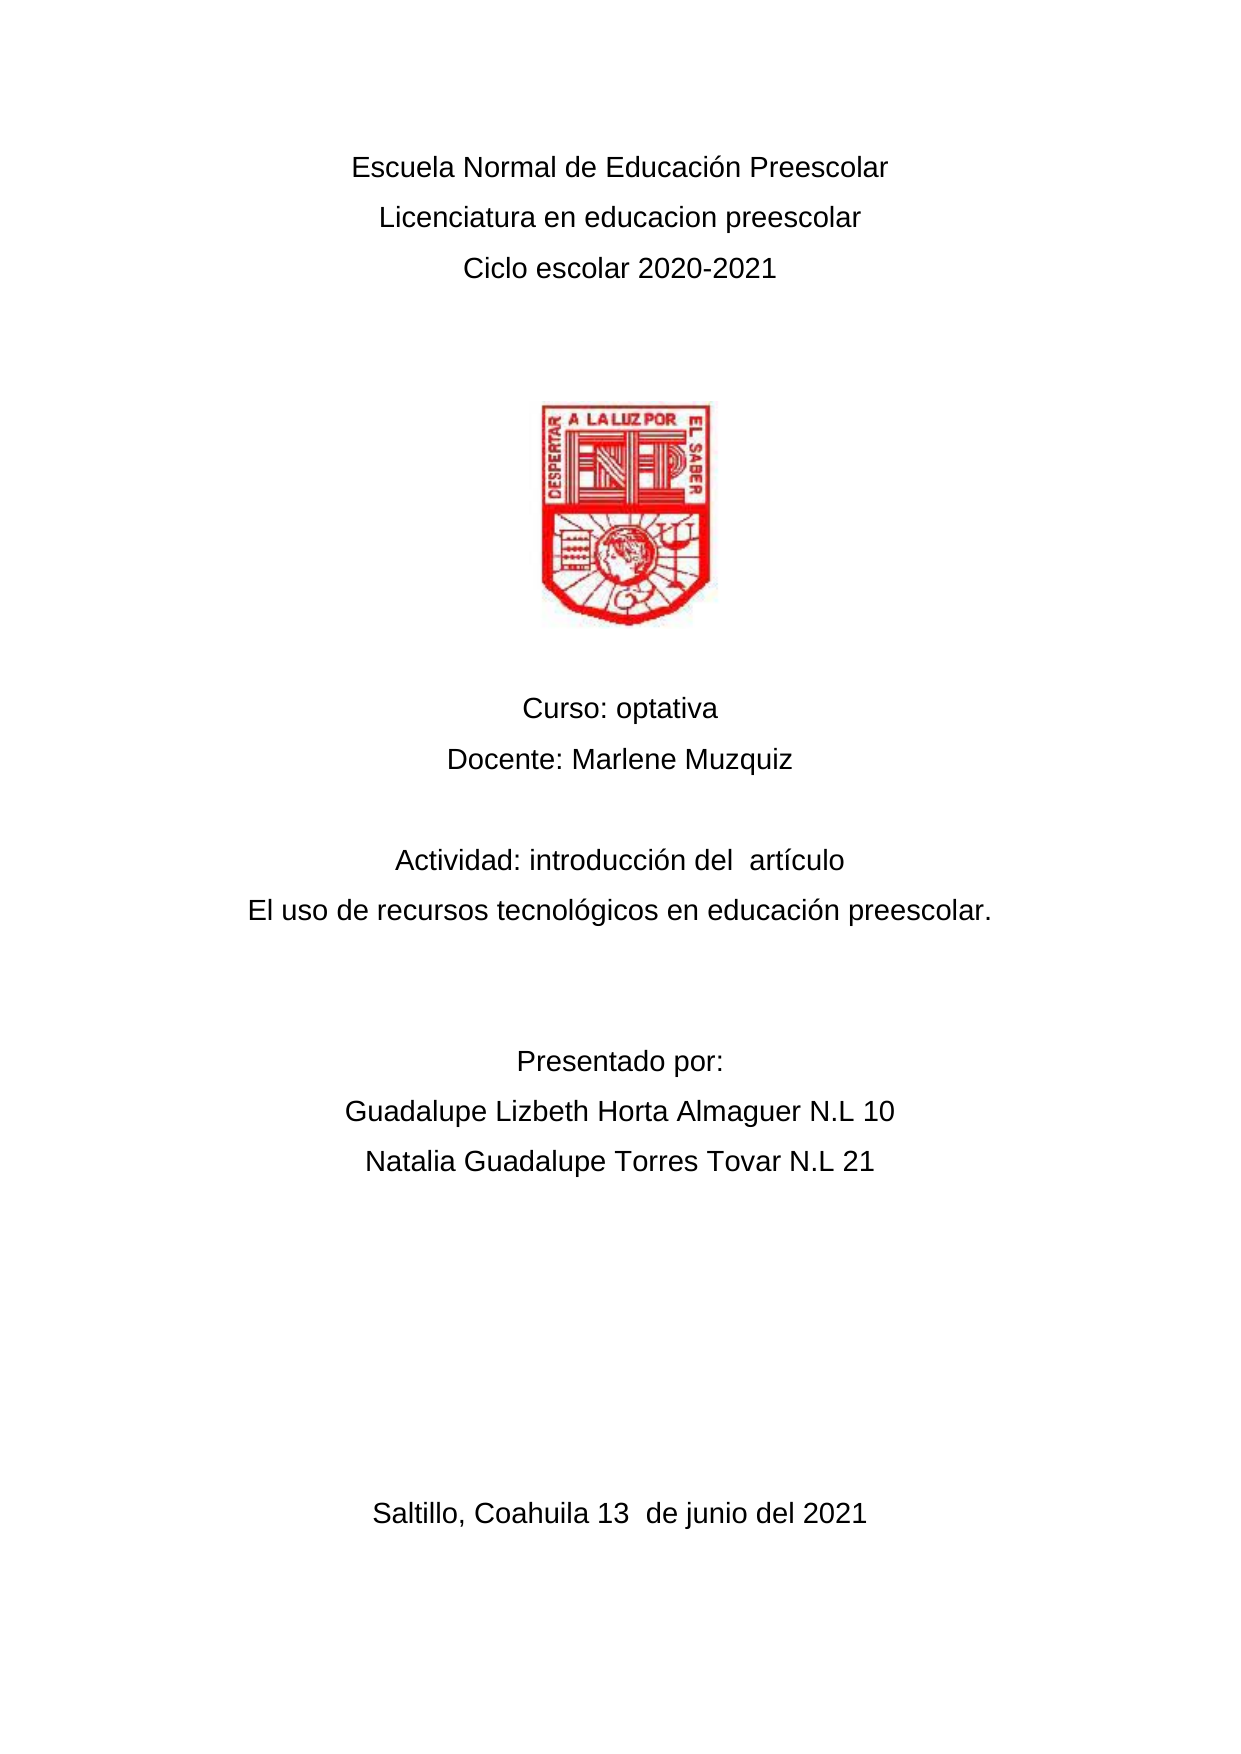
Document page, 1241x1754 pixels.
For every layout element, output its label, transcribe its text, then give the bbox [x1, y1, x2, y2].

text Escuela Normal de Educación Preescolar [150, 150, 1090, 183]
text Ciclo escolar 2020-2021 [150, 251, 1090, 284]
text Natalia Guadalupe Torres Tovar N.L 21 [150, 1144, 1090, 1178]
text Docente: Marlene Muzquiz [150, 742, 1090, 775]
text Actividad: introducción del artículo [150, 842, 1090, 876]
text Licenciatura en educacion preescolar [150, 200, 1090, 234]
text Saltillo, Coahuila 13 de junio del 2021 [150, 1497, 1090, 1530]
picture [467, 401, 773, 629]
text Curso: optativa [150, 692, 1090, 725]
text Presentado por: [150, 1044, 1090, 1077]
text El uso de recursos tecnológicos en educación preescolar. [150, 893, 1090, 926]
text Guadalupe Lizbeth Horta Almaguer N.L 10 [150, 1094, 1090, 1128]
